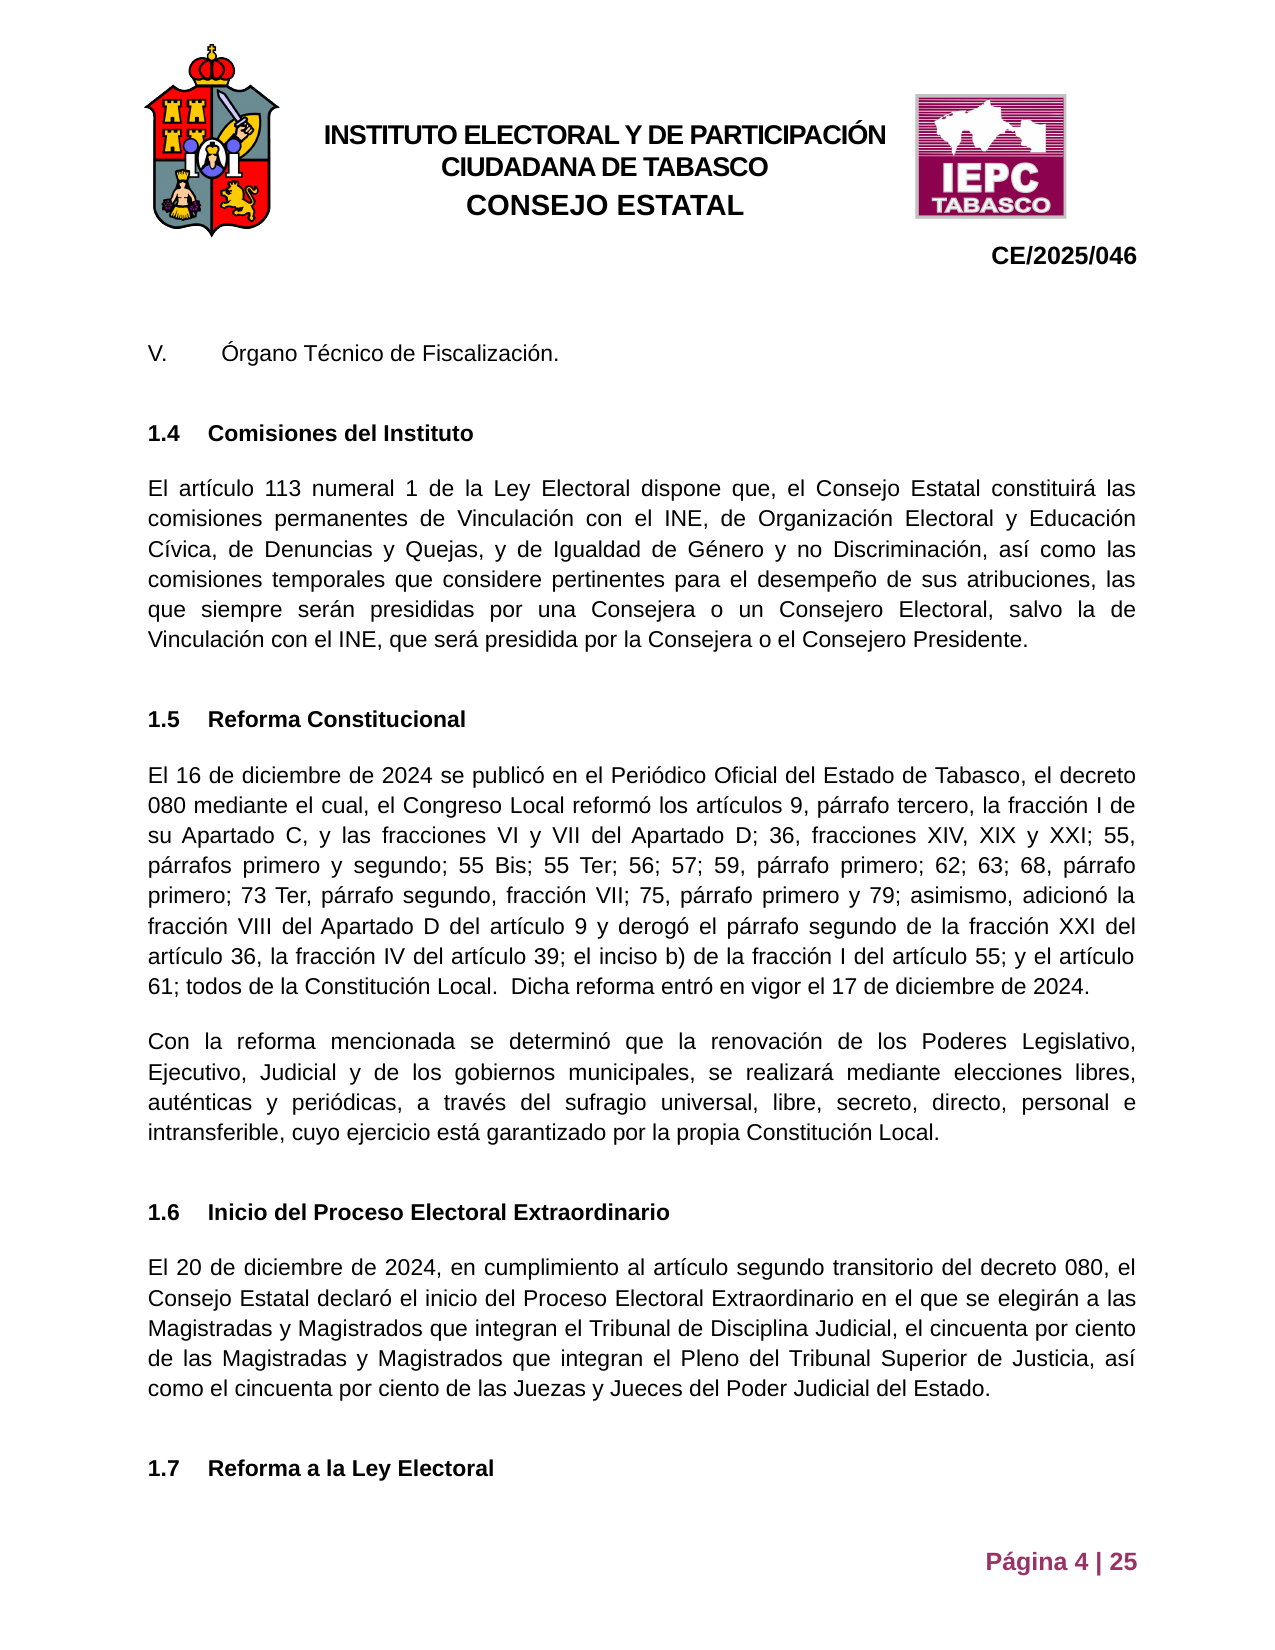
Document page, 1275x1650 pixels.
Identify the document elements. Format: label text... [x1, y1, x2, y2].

text El artículo 113 numeral 1 de la Ley Electoral dispone que, el Consejo Estatal constituirá las comisiones permanentes de Vinculación con el INE, de Organización Electoral y Educación Cívica, de Denuncias y Quejas, y de Igualdad de Género y no Discriminación, así como las comisiones temporales que considere pertinentes para el desempeño de sus atribuciones, las que siempre serán presididas por una Consejera o un Consejero Electoral, salvo la de Vinculación con el INE, que será presidida por la Consejera o el Consejero Presidente. [148, 475, 1137, 652]
subtitle Reforma a la Ley Electoral [148, 1455, 1137, 1482]
subtitle Comisiones del Instituto [148, 420, 1137, 446]
picture [128, 44, 296, 241]
text El 16 de diciembre de 2024 se publicó en el Periódico Oficial del Estado de Tabasco, el decreto 080 mediante el cual, el Congreso Local reformó los artículos 9, párrafo tercero, la fracción I de su Apartado C, y las fracciones VI y VII del Apartado D; 36, fracciones XIV, XIX y XXI; 55, párrafos primero y segundo; 55 Bis; 55 Ter; 56; 57; 59, párrafo primero; 62; 63; 68, párrafo primero; 73 Ter, párrafo segundo, fracción VII; 75, párrafo primero y 79; asimismo, adicionó la fracción VIII del Apartado D del artículo 9 y derogó el párrafo segundo de la fracción XXI del artículo 36, la fracción IV del artículo 39; el inciso b) de la fracción I del artículo 55; y el artículo 61; todos de la Constitución Local. Dicha reforma entró en vigor el 17 de diciembre de 2024. [148, 762, 1137, 999]
subtitle Reforma Constitucional [148, 706, 1137, 733]
text Con la reforma mencionada se determinó que la renovación de los Poderes Legislativo, Ejecutivo, Judicial y de los gobiernos municipales, se realizará mediante elecciones libres, auténticas y periódicas, a través del sufragio universal, libre, secreto, directo, personal e intransferible, cuyo ejercicio está garantizado por la propia Constitución Local. [148, 1028, 1137, 1145]
subtitle Inicio del Proceso Electoral Extraordinario [148, 1199, 1137, 1225]
picture [915, 94, 1067, 219]
text El 20 de diciembre de 2024, en cumplimiento al artículo segundo transitorio del decreto 080, el Consejo Estatal declaró el inicio del Proceso Electoral Extraordinario en el que se elegirán a las Magistradas y Magistrados que integran el Tribunal de Disciplina Judicial, el cincuenta por ciento de las Magistradas y Magistrados que integran el Pleno del Tribunal Superior de Justicia, así como el cincuenta por ciento de las Juezas y Jueces del Poder Judicial del Estado. [148, 1254, 1137, 1401]
list Órgano Técnico de Fiscalización. [148, 340, 1137, 366]
